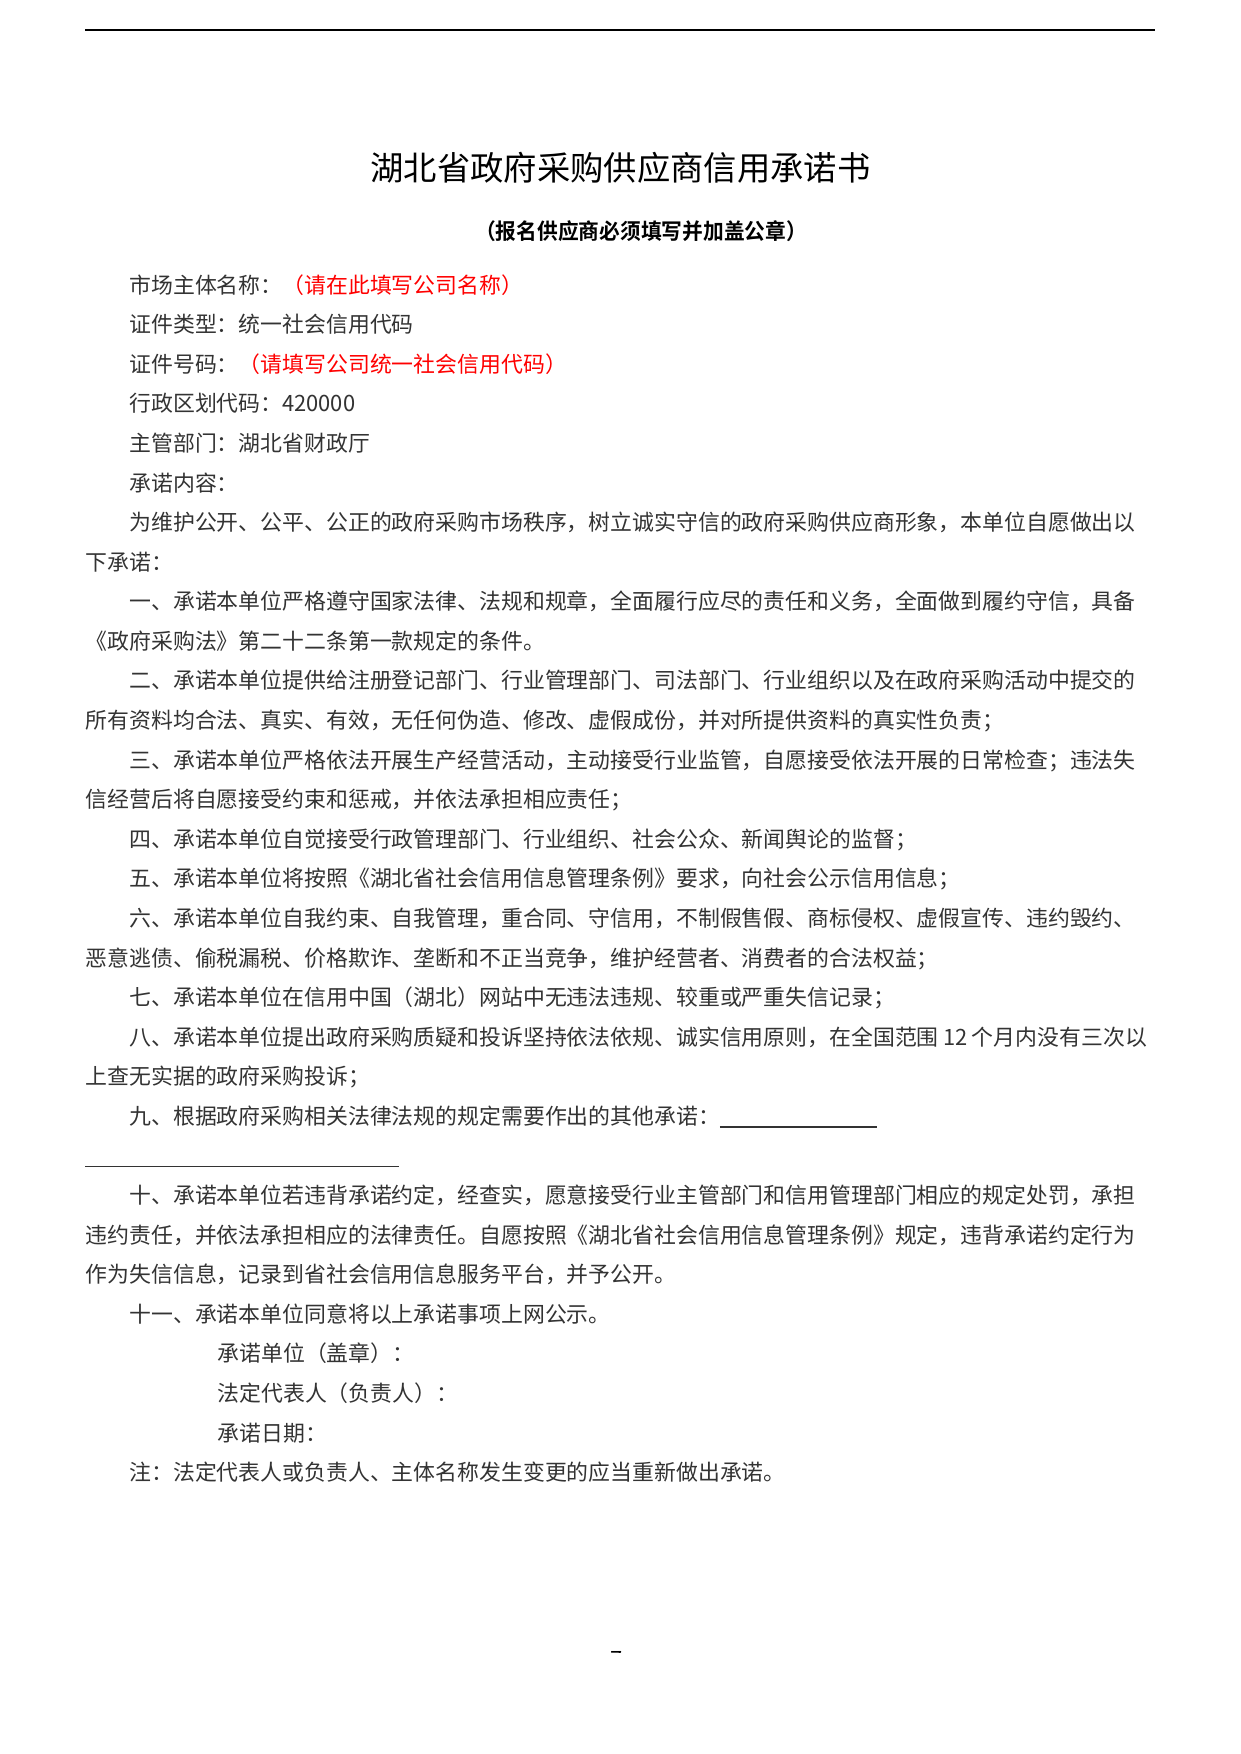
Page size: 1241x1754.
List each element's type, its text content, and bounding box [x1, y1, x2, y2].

text 承诺内容： [85, 459, 1155, 499]
text 十、承诺本单位若违背承诺约定，经查实，愿意接受行业主管部门和信用管理部门相应的规定处罚，承担违约责任，并依法承担相应的法律责任。自愿按照《湖北省社会信用信息管理条例》规定，违背承诺约定行为作为失信信息，记录到省社会信用信息服务平台，并予公开。 [85, 1172, 1155, 1291]
text 九、根据政府采购相关法律法规的规定需要作出的其他承诺： [85, 1093, 1155, 1172]
text 市场主体名称：（请在此填写公司名称） [85, 261, 1155, 301]
text 行政区划代码：420000 [85, 380, 1155, 420]
text 五、承诺本单位将按照《湖北省社会信用信息管理条例》要求，向社会公示信用信息； [85, 855, 1155, 895]
text 承诺单位（盖章）： [85, 1330, 1155, 1370]
text 一、承诺本单位严格遵守国家法律、法规和规章，全面履行应尽的责任和义务，全面做到履约守信，具备《政府采购法》第二十二条第一款规定的条件。 [85, 578, 1155, 657]
text 为维护公开、公平、公正的政府采购市场秩序，树立诚实守信的政府采购供应商形象，本单位自愿做出以下承诺： [85, 499, 1155, 578]
text 六、承诺本单位自我约束、自我管理，重合同、守信用，不制假售假、商标侵权、虚假宣传、违约毁约、恶意逃债、偷税漏税、价格欺诈、垄断和不正当竞争，维护经营者、消费者的合法权益； [85, 895, 1155, 974]
text 二、承诺本单位提供给注册登记部门、行业管理部门、司法部门、行业组织以及在政府采购活动中提交的所有资料均合法、真实、有效，无任何伪造、修改、虚假成份，并对所提供资料的真实性负责； [85, 657, 1155, 736]
text 八、承诺本单位提出政府采购质疑和投诉坚持依法依规、诚实信用原则，在全国范围12个月内没有三次以上查无实据的政府采购投诉； [85, 1013, 1155, 1093]
subtitle 湖北省政府采购供应商信用承诺书 [85, 142, 1155, 190]
text 主管部门：湖北省财政厅 [85, 420, 1155, 459]
subtitle （报名供应商必须填写并加盖公章） [85, 214, 1155, 246]
text 注：法定代表人或负责人、主体名称发生变更的应当重新做出承诺。 [85, 1449, 1155, 1488]
text 三、承诺本单位严格依法开展生产经营活动，主动接受行业监管，自愿接受依法开展的日常检查；违法失信经营后将自愿接受约束和惩戒，并依法承担相应责任； [85, 736, 1155, 816]
text 证件号码：（请填写公司统一社会信用代码） [85, 341, 1155, 380]
text 证件类型：统一社会信用代码 [85, 301, 1155, 341]
text 法定代表人（负责人）： [85, 1370, 1155, 1409]
text 承诺日期： [85, 1409, 1155, 1449]
text 十一、承诺本单位同意将以上承诺事项上网公示。 [85, 1291, 1155, 1330]
text 七、承诺本单位在信用中国（湖北）网站中无违法违规、较重或严重失信记录； [85, 974, 1155, 1013]
text 四、承诺本单位自觉接受行政管理部门、行业组织、社会公众、新闻舆论的监督； [85, 816, 1155, 855]
